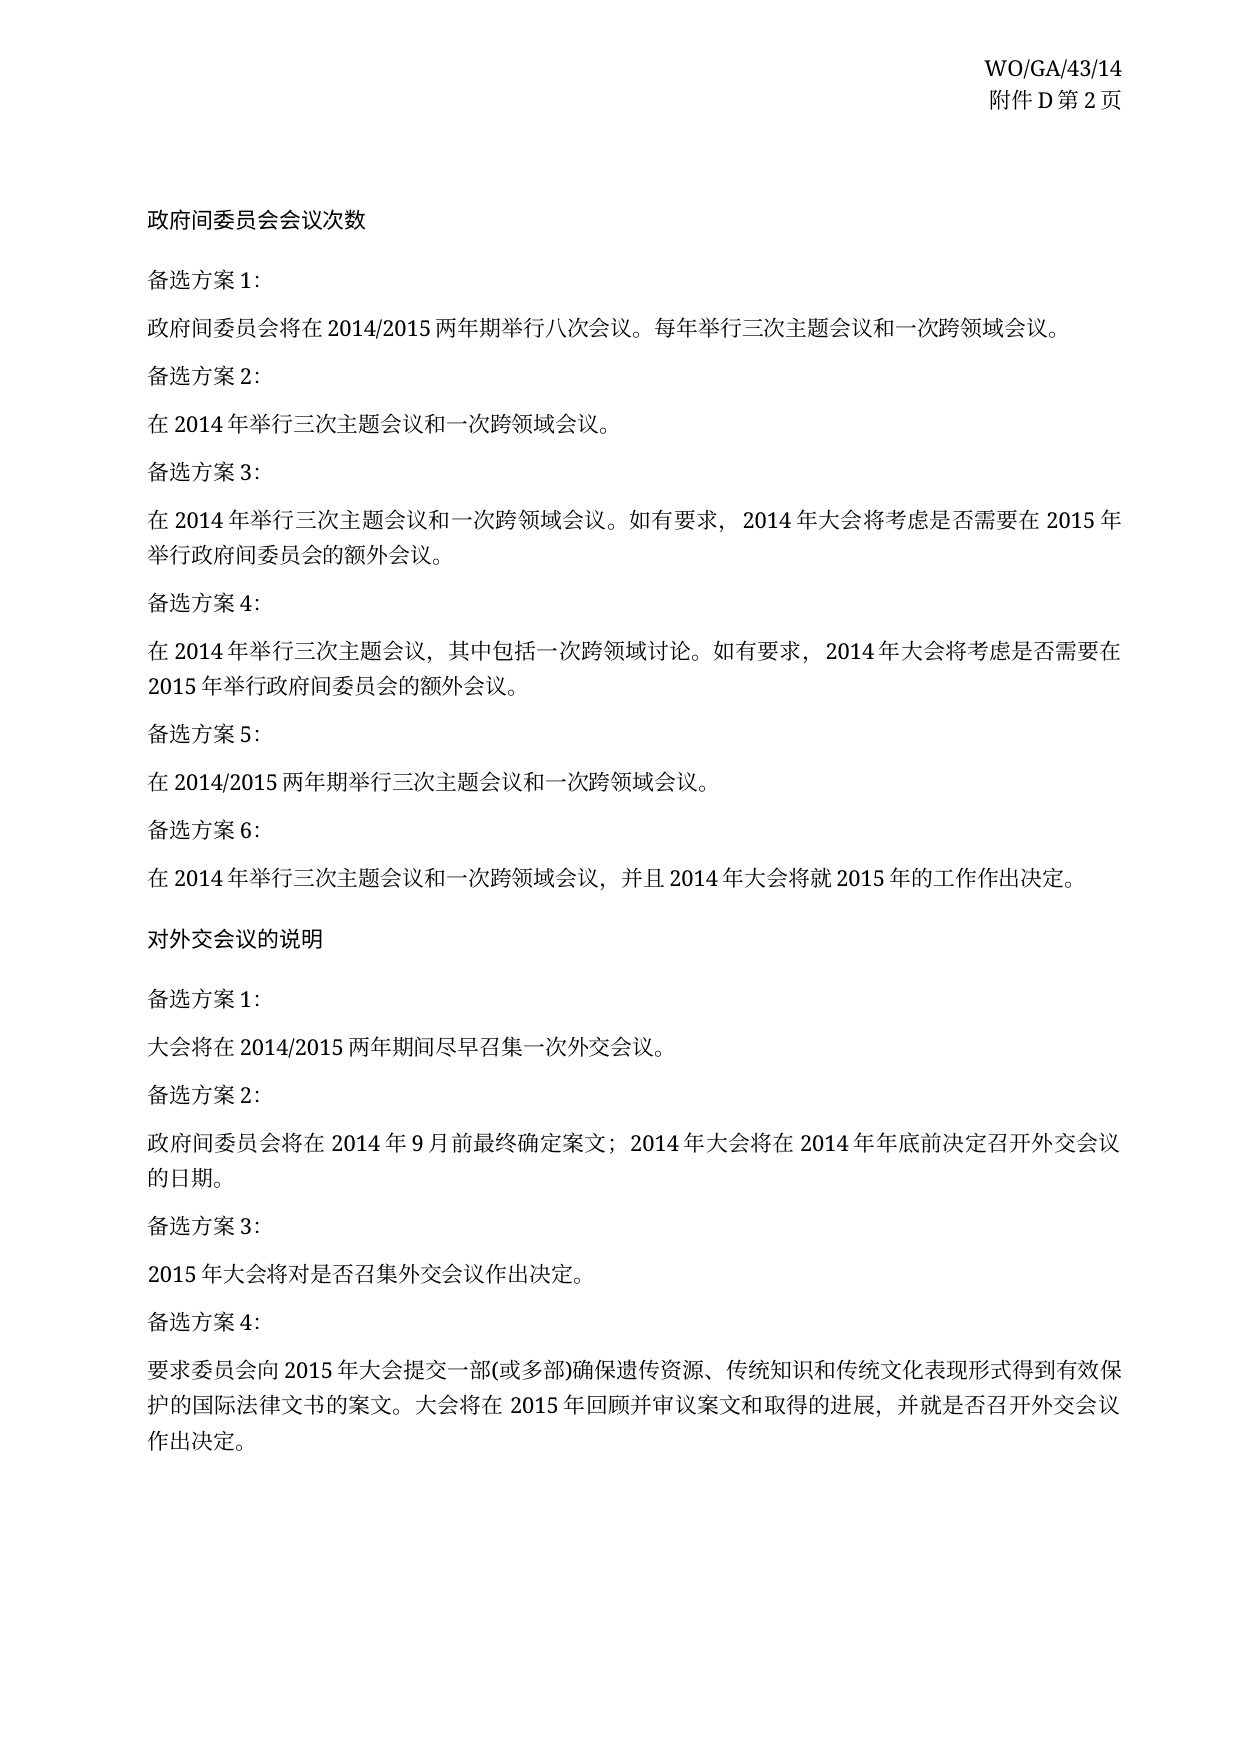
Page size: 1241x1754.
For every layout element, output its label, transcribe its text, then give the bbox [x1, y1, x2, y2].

text 备选方案2： [148, 1074, 1122, 1109]
text 备选方案1： [148, 259, 1122, 295]
text 大会将在2014/2015两年期间尽早召集一次外交会议。 [148, 1026, 1122, 1062]
text 备选方案4： [148, 1301, 1122, 1337]
text 在2014年举行三次主题会议，其中包括一次跨领域讨论。如有要求，2014年大会将考虑是否需要在2015年举行政府间委员会的额外会议。 [148, 630, 1122, 701]
text 要求委员会向2015年大会提交一部(或多部)确保遗传资源、传统知识和传统文化表现形式得到有效保护的国际法律文书的案文。大会将在2015年回顾并审议案文和取得的进展，并就是否召开外交会议作出决定。 [148, 1349, 1122, 1455]
text 备选方案5： [148, 714, 1122, 749]
text 在2014/2015两年期举行三次主题会议和一次跨领域会议。 [148, 762, 1122, 797]
text 政府间委员会将在2014年9月前最终确定案文；2014年大会将在2014年年底前决定召开外交会议的日期。 [148, 1122, 1122, 1193]
text 2015年大会将对是否召集外交会议作出决定。 [148, 1253, 1122, 1289]
text 备选方案3： [148, 451, 1122, 487]
text 备选方案3： [148, 1205, 1122, 1241]
text 备选方案6： [148, 809, 1122, 845]
text 备选方案1： [148, 978, 1122, 1014]
text 备选方案2： [148, 355, 1122, 391]
text 政府间委员会将在2014/2015两年期举行八次会议。每年举行三次主题会议和一次跨领域会议。 [148, 307, 1122, 343]
text 在2014年举行三次主题会议和一次跨领域会议。 [148, 403, 1122, 439]
text 对外交会议的说明 [148, 918, 1122, 953]
text 备选方案4： [148, 582, 1122, 618]
text 在2014年举行三次主题会议和一次跨领域会议，并且2014年大会将就2015年的工作作出决定。 [148, 857, 1122, 893]
text 政府间委员会会议次数 [148, 199, 1122, 234]
text 在2014年举行三次主题会议和一次跨领域会议。如有要求，2014年大会将考虑是否需要在2015年举行政府间委员会的额外会议。 [148, 499, 1122, 570]
